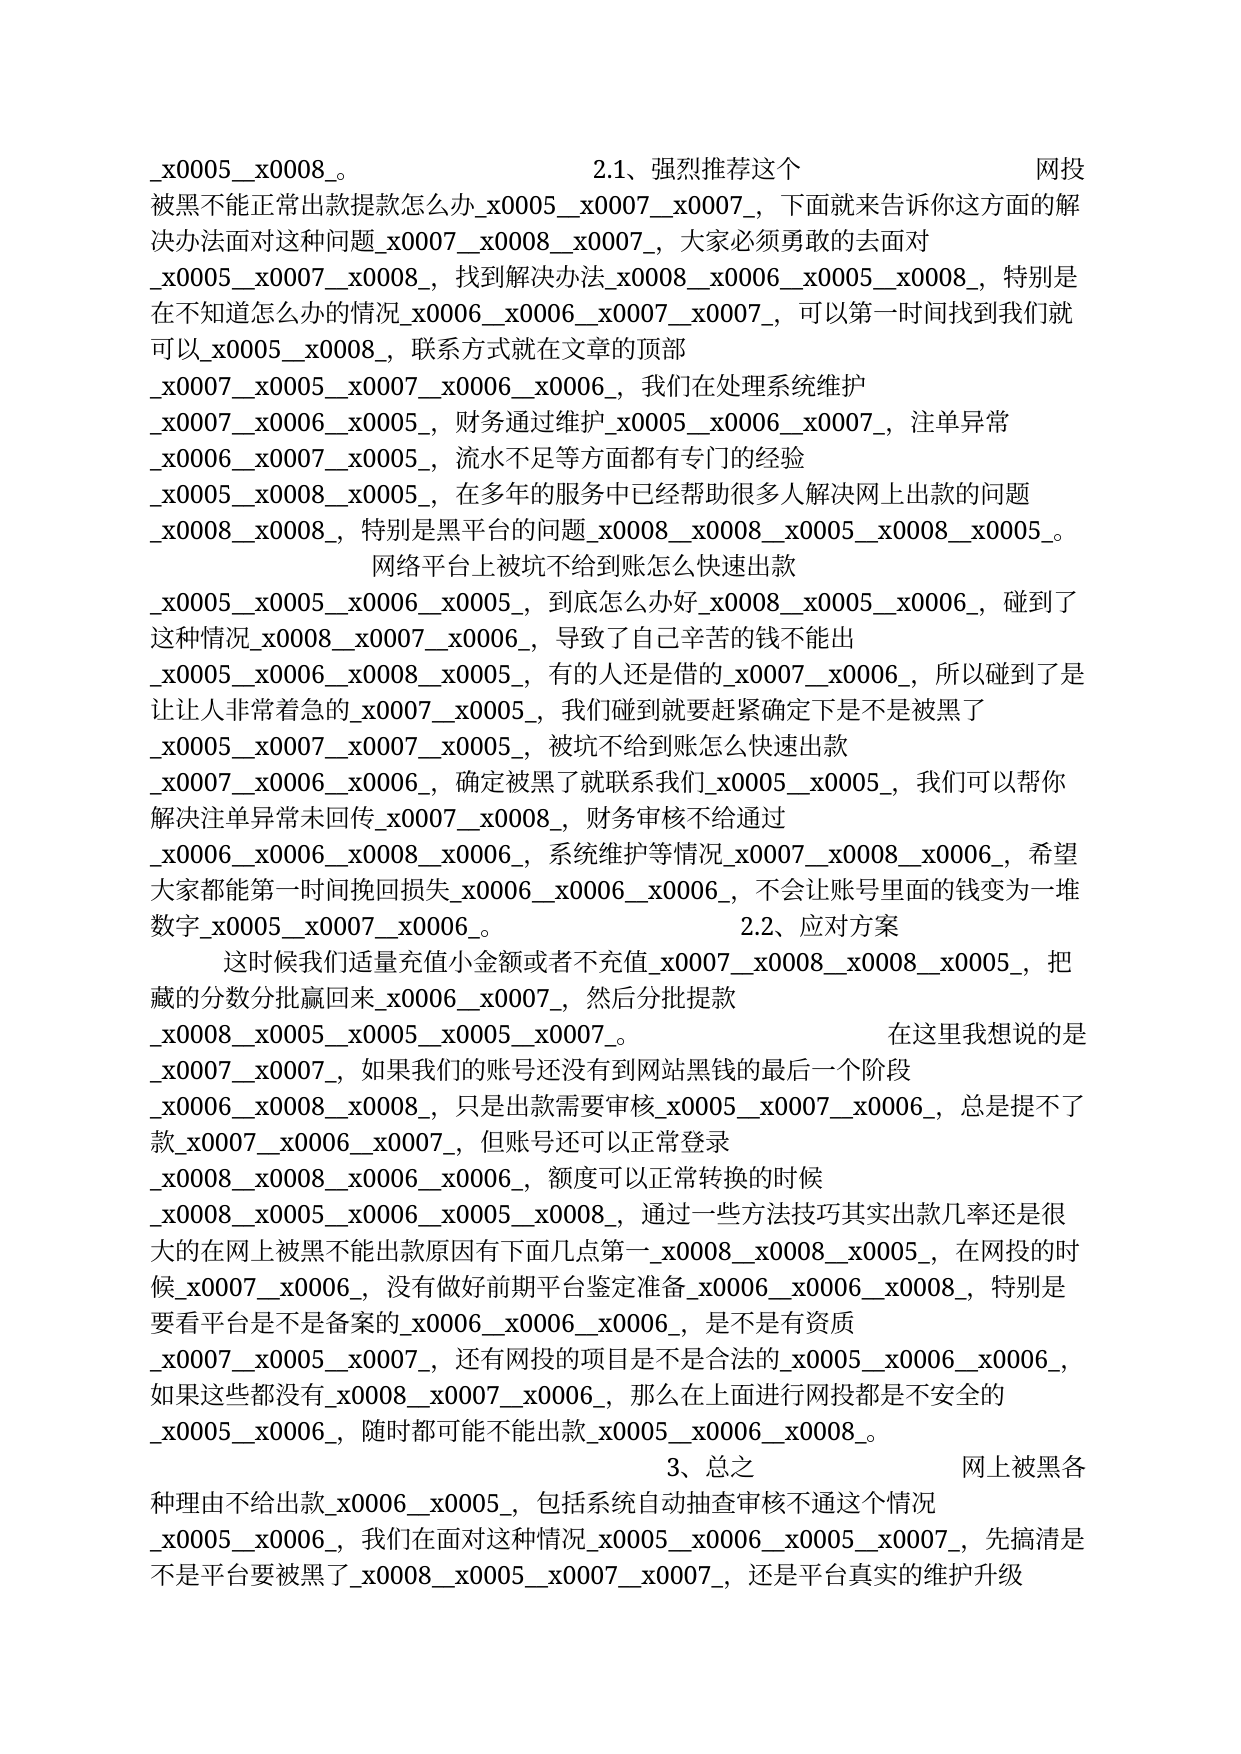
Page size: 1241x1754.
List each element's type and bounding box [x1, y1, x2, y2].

text [150, 150, 1090, 1592]
